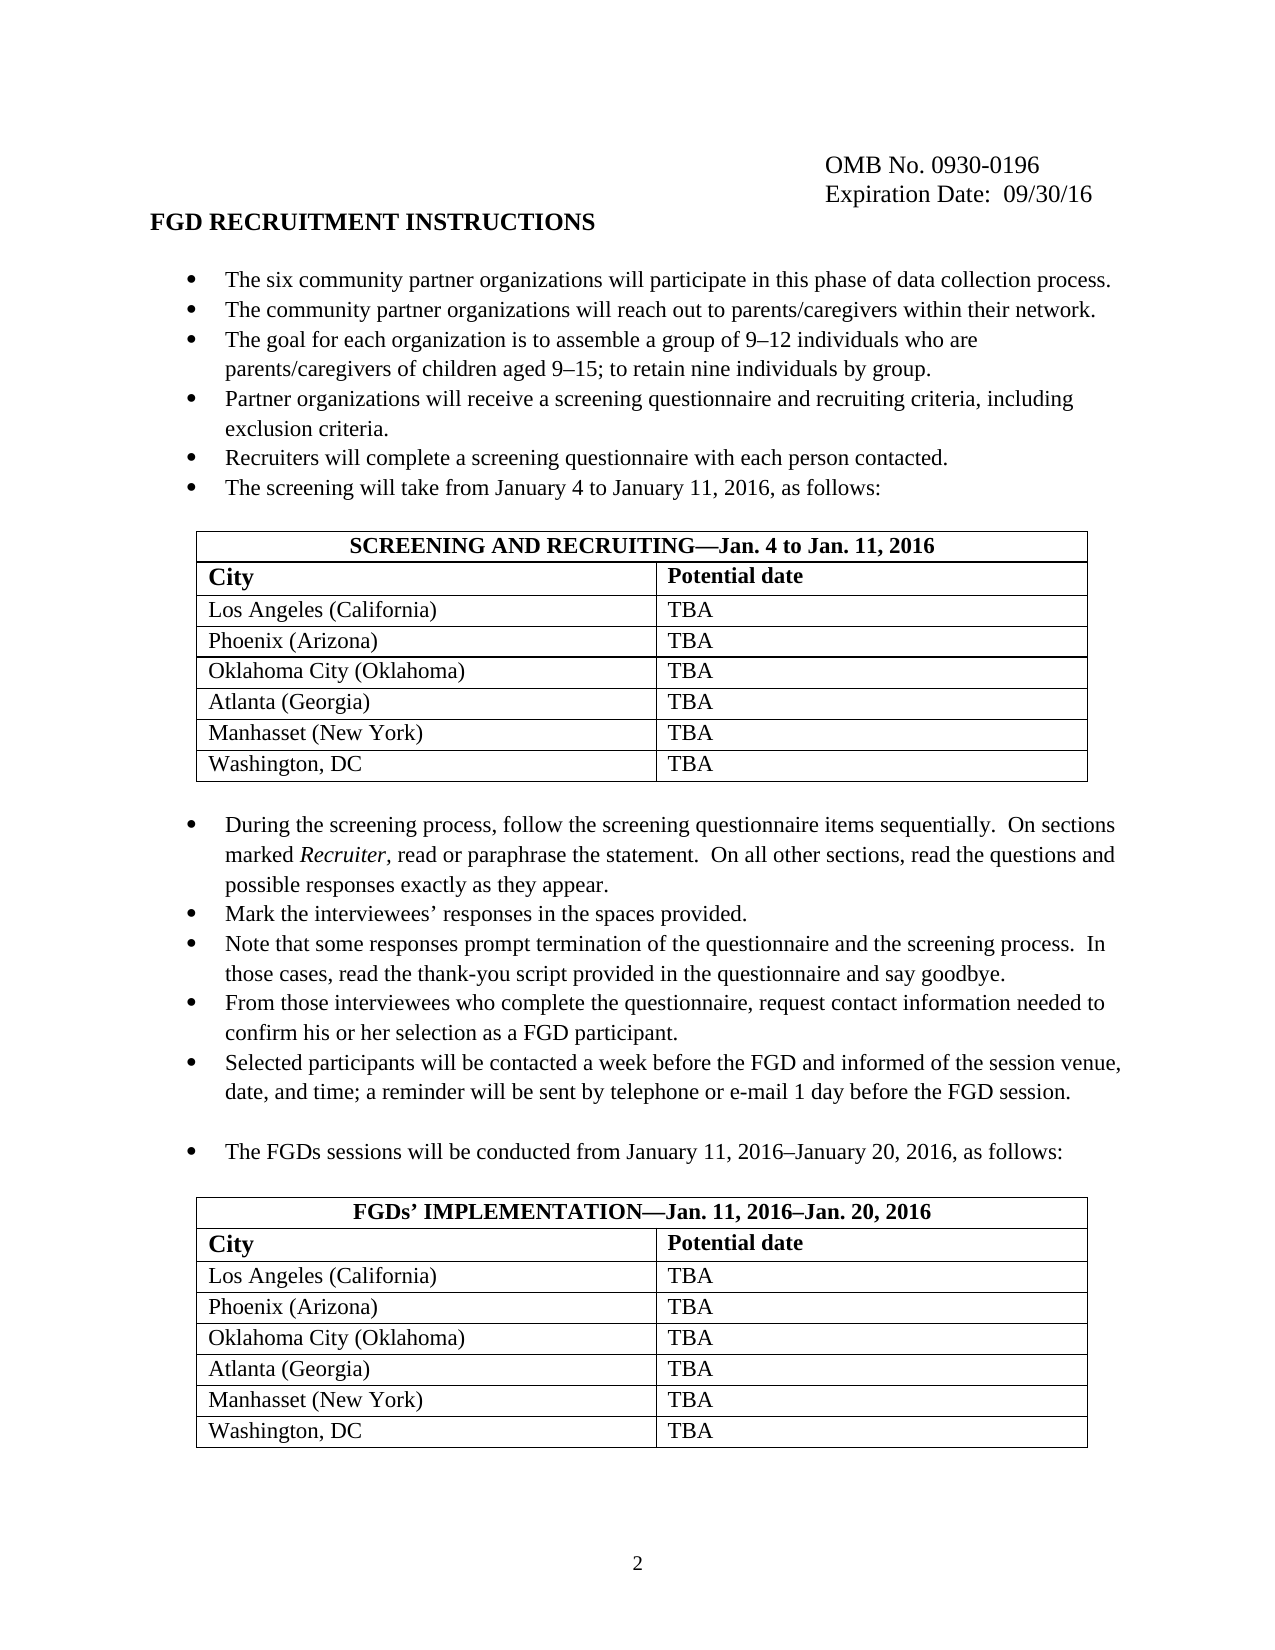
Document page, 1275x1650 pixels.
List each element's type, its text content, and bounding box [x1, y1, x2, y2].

list Mark the interviewees’ responses in the spaces provided. [187, 900, 1125, 927]
table_cell TBA [657, 689, 1087, 718]
table_cell Phoenix (Arizona) [197, 1293, 656, 1322]
list The community partner organizations will reach out to parents/caregivers within their network. [187, 296, 1125, 322]
table_cell Manhasset (New York) [197, 1386, 656, 1416]
table_cell Los Angeles (California) [197, 1262, 656, 1292]
table_cell City [197, 563, 656, 595]
table_cell TBA [657, 1324, 1087, 1353]
list Note that some responses prompt termination of the questionnaire and the screening process. In those cases, read the thank-you script provided in the questionnaire and say goodbye. [187, 930, 1125, 986]
table_cell Atlanta (Georgia) [197, 1355, 656, 1384]
list The six community partner organizations will participate in this phase of data collection process. [187, 266, 1125, 293]
table_cell Los Angeles (California) [197, 596, 656, 626]
table_cell City [197, 1229, 656, 1261]
table_cell TBA [657, 596, 1087, 626]
text OMB No. 0930-0196 [750, 150, 1125, 179]
table_cell Oklahoma City (Oklahoma) [197, 658, 656, 687]
table_cell TBA [657, 658, 1087, 687]
table_cell TBA [657, 1262, 1087, 1292]
table_cell TBA [657, 1417, 1087, 1447]
list From those interviewees who complete the questionnaire, request contact information needed to confirm his or her selection as a FGD participant. [187, 989, 1125, 1045]
table_cell Phoenix (Arizona) [197, 627, 656, 656]
list Selected participants will be contacted a week before the FGD and informed of the session venue, date, and time; a reminder will be sent by telephone or e-mail 1 day before the FGD session. [187, 1049, 1125, 1105]
table_cell TBA [657, 627, 1087, 656]
table_header FGDs’ IMPLEMENTATION—Jan. 11, 2016–Jan. 20, 2016 [197, 1198, 1087, 1228]
table_cell Potential date [657, 1229, 1087, 1261]
text Expiration Date: 09/30/16 [225, 179, 1125, 207]
table_cell Atlanta (Georgia) [197, 689, 656, 718]
table_cell Potential date [657, 563, 1087, 595]
text FGD RECRUITMENT INSTRUCTIONS [150, 207, 1125, 236]
table_cell Washington, DC [197, 751, 656, 781]
table_cell TBA [657, 720, 1087, 749]
table_cell TBA [657, 1293, 1087, 1322]
table_header SCREENING AND RECRUITING—Jan. 4 to Jan. 11, 2016 [197, 532, 1087, 561]
list The screening will take from January 4 to January 11, 2016, as follows: [187, 474, 1125, 500]
list Recruiters will complete a screening questionnaire with each person contacted. [187, 444, 1125, 471]
table_cell Oklahoma City (Oklahoma) [197, 1324, 656, 1353]
list The FGDs sessions will be conducted from January 11, 2016–January 20, 2016, as follows: [187, 1138, 1125, 1164]
table_cell Manhasset (New York) [197, 720, 656, 749]
table_cell Washington, DC [197, 1417, 656, 1447]
list The goal for each organization is to assemble a group of 9–12 individuals who are parents/caregivers of children aged 9–15; to retain nine individuals by group. [187, 326, 1125, 382]
table_cell TBA [657, 751, 1087, 781]
table_cell TBA [657, 1355, 1087, 1384]
list Partner organizations will receive a screening questionnaire and recruiting criteria, including exclusion criteria. [187, 385, 1125, 441]
table_cell TBA [657, 1386, 1087, 1416]
list During the screening process, follow the screening questionnaire items sequentially. On sections marked Recruiter, read or paraphrase the statement. On all other sections, read the questions and possible responses exactly as they appear. [187, 811, 1125, 897]
